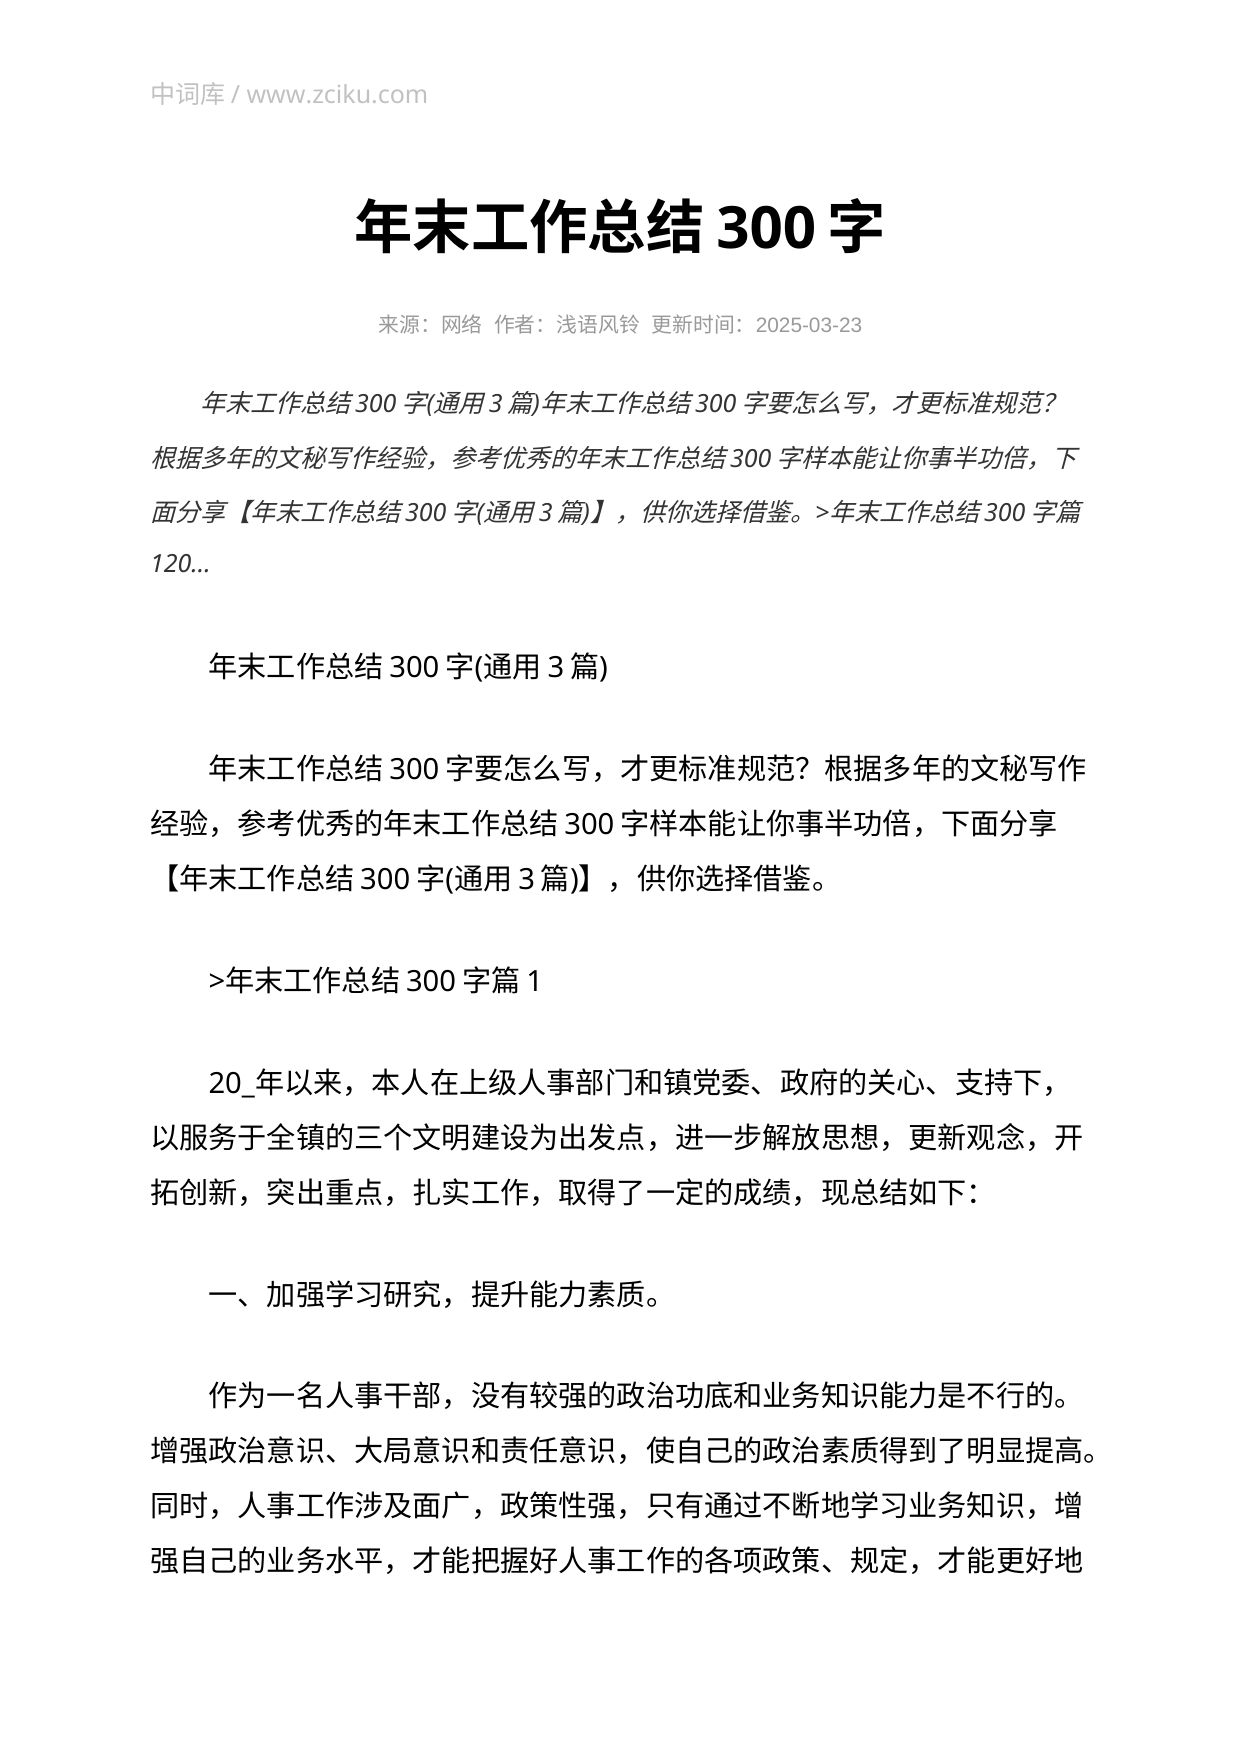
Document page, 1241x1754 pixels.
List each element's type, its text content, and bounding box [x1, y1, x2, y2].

text 一、加强学习研究，提升能力素质。 [150, 1271, 1090, 1313]
subtitle 年末工作总结300字 [150, 181, 1090, 266]
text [150, 1373, 1090, 1580]
text 来源：网络 作者：浅语风铃 更新时间：2025-03-23 [150, 313, 1090, 337]
text 20_年以来，本人在上级人事部门和镇党委、政府的关心、支持下，以服务于全镇的三个文明建设为出发点，进一步解放思想，更新观念，开拓创新，突出重点，扎实工作，取得了一定的成绩，现总结如下： [150, 1059, 1090, 1212]
text 年末工作总结300字(通用3篇)年末工作总结300字要怎么写，才更标准规范？根据多年的文秘写作经验，参考优秀的年末工作总结300字样本能让你事半功倍，下面分享【年末工作总结300字(通用3篇)】，供你选择借鉴。>年末工作总结300字篇120... [150, 384, 1090, 580]
text 年末工作总结300字要怎么写，才更标准规范？根据多年的文秘写作经验，参考优秀的年末工作总结300字样本能让你事半功倍，下面分享【年末工作总结300字(通用3篇)】，供你选择借鉴。 [150, 746, 1090, 898]
text >年末工作总结300字篇1 [150, 958, 1090, 1000]
text 年末工作总结300字(通用3篇) [150, 644, 1090, 686]
